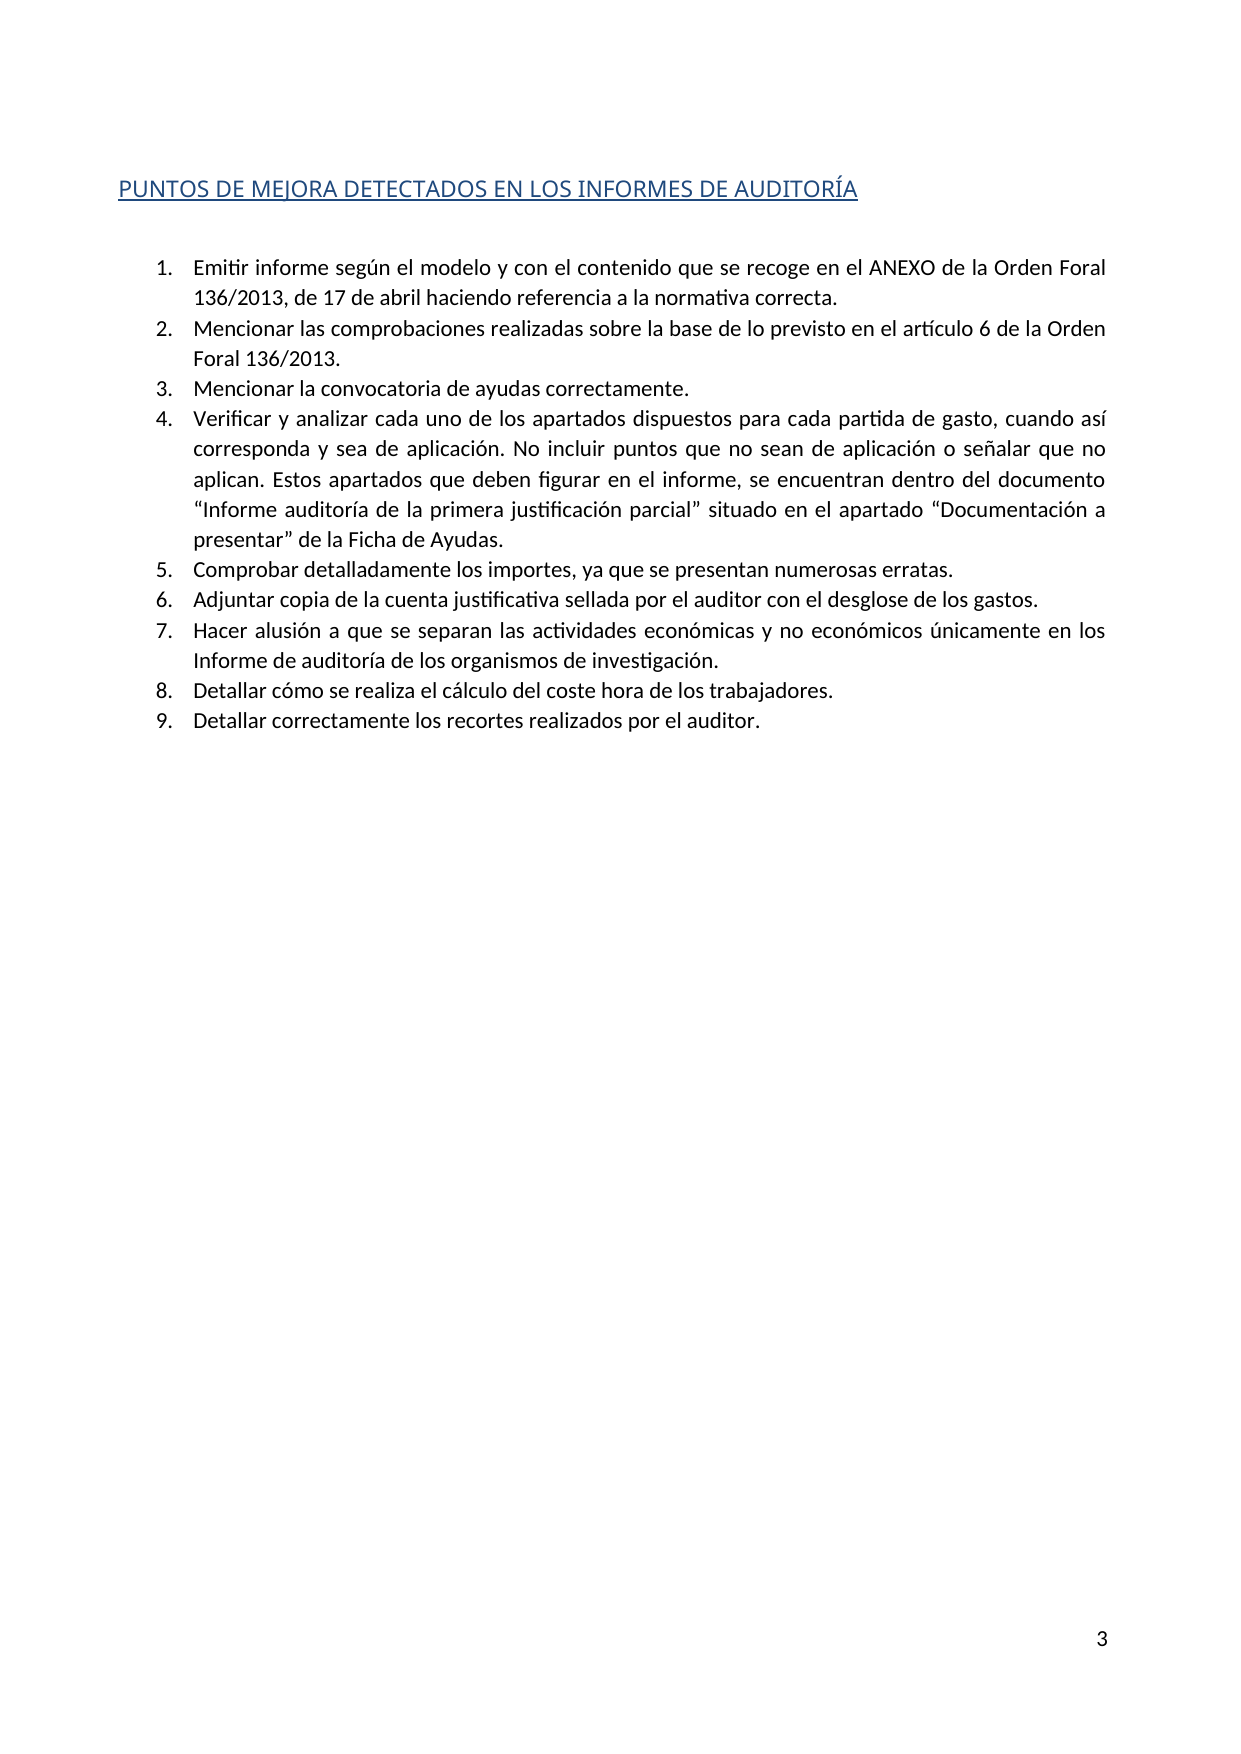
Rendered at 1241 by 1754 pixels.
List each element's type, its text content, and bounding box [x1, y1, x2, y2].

list Detallar correctamente los recortes realizados por el auditor. [156, 706, 1107, 734]
subtitle PUNTOS DE MEJORA DETECTADOS EN LOS INFORMES DE AUDITORÍA [118, 173, 1107, 204]
list Comprobar detalladamente los importes, ya que se presentan numerosas erratas. [156, 555, 1107, 583]
list Hacer alusión a que se separan las actividades económicas y no económicos únicamente en los Informe de auditoría de los organismos de investigación. [156, 616, 1107, 674]
list Mencionar las comprobaciones realizadas sobre la base de lo previsto en el artículo 6 de la Orden Foral 136/2013. [156, 314, 1107, 372]
list Emitir informe según el modelo y con el contenido que se recoge en el ANEXO de la Orden Foral 136/2013, de 17 de abril haciendo referencia a la normativa correcta. [156, 253, 1107, 311]
list Mencionar la convocatoria de ayudas correctamente. [156, 374, 1107, 402]
list Detallar cómo se realiza el cálculo del coste hora de los trabajadores. [156, 676, 1107, 704]
list Verificar y analizar cada uno de los apartados dispuestos para cada partida de gasto, cuando así corresponda y sea de aplicación. No incluir puntos que no sean de aplicación o señalar que no aplican. Estos apartados que deben figurar en el informe, se encuentran dentro del documento “Informe auditoría de la primera justificación parcial” situado en el apartado “Documentación a presentar” de la Ficha de Ayudas. [156, 404, 1107, 553]
list Adjuntar copia de la cuenta justificativa sellada por el auditor con el desglose de los gastos. [156, 586, 1107, 613]
